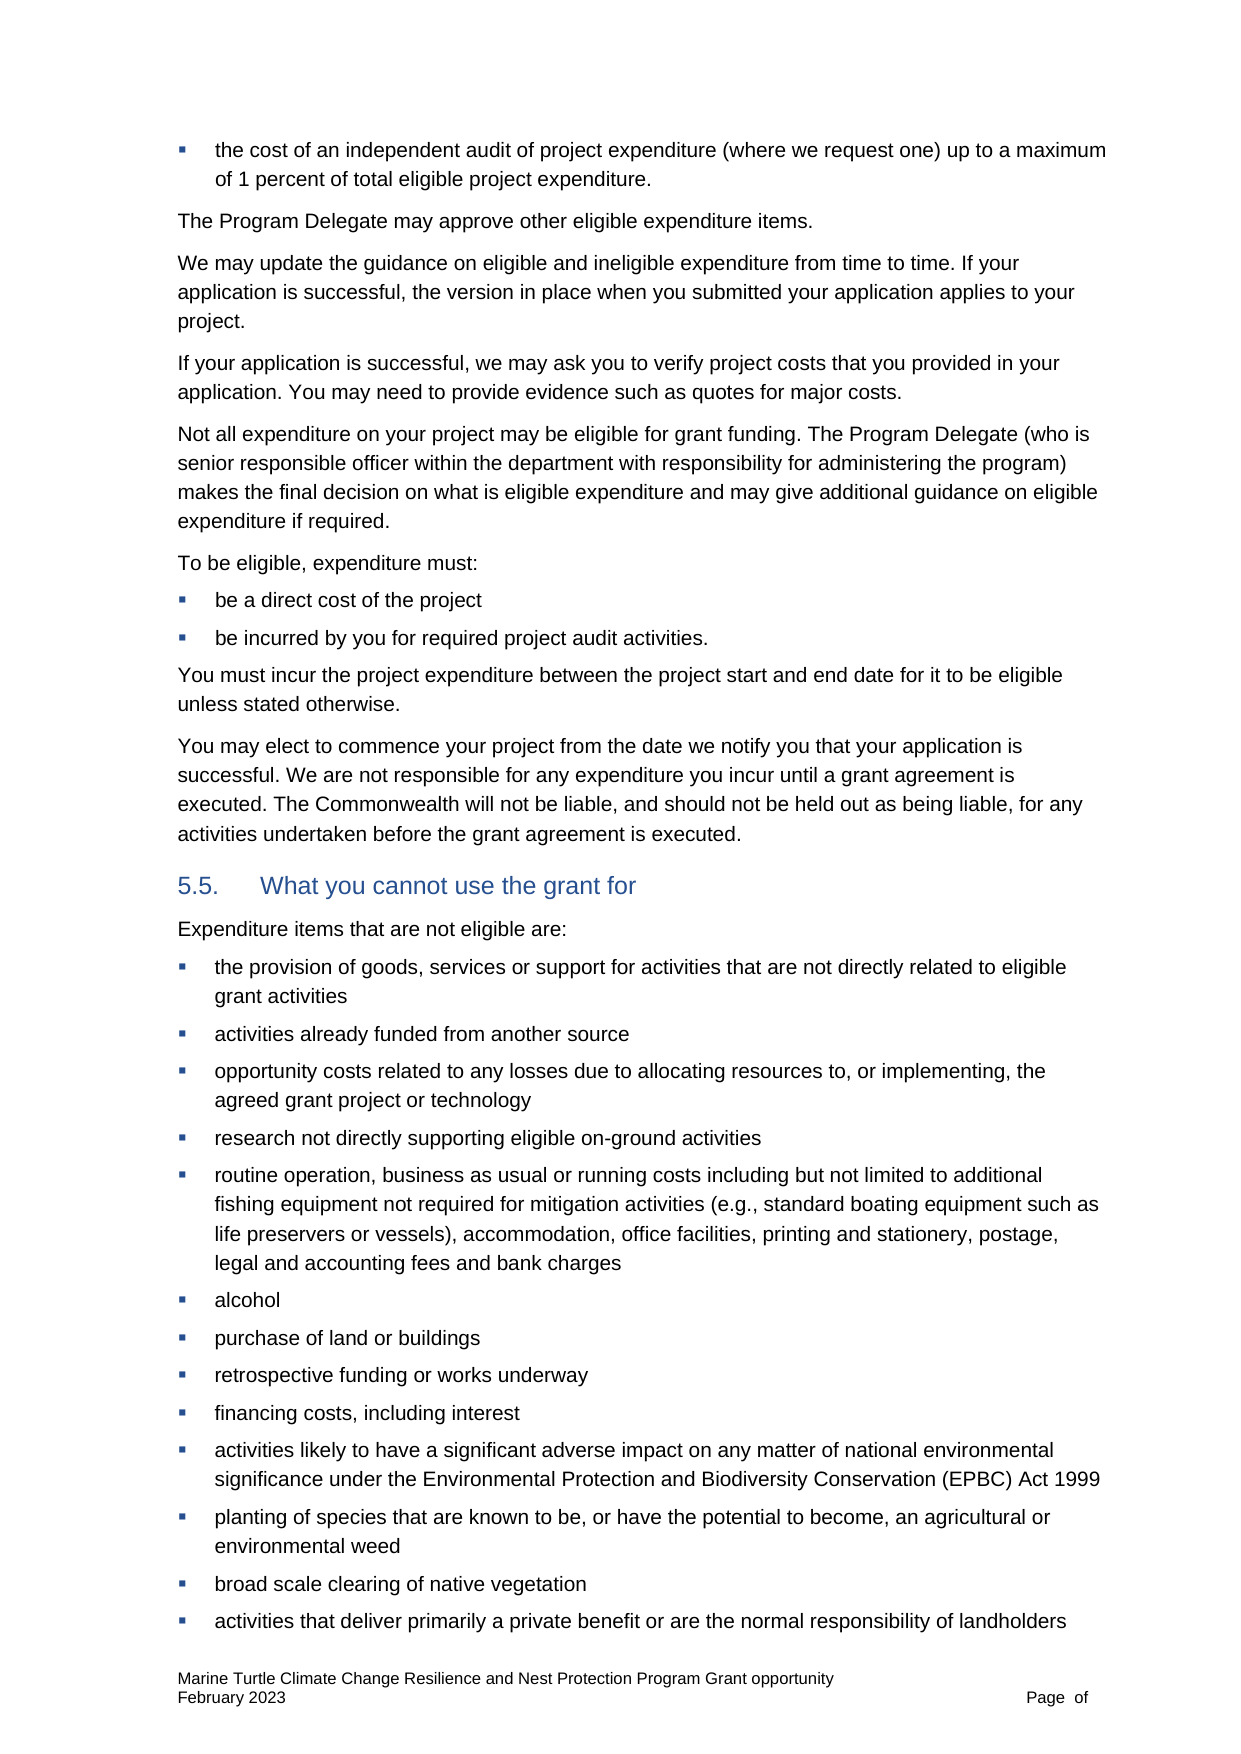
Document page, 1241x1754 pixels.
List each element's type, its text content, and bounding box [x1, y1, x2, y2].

list activities that deliver primarily a private benefit or are the normal responsibility of landholders [177, 1604, 1107, 1633]
list research not directly supporting eligible on-ground activities [177, 1120, 1107, 1149]
list the provision of goods, services or support for activities that are not directly related to eligible grant activities [177, 949, 1107, 1008]
list the cost of an independent audit of project expenditure (where we request one) up to a maximum of 1 percent of total eligible project expenditure. [177, 133, 1107, 191]
list The Program Delegate may approve other eligible expenditure items. [177, 204, 1107, 233]
list Not all expenditure on your project may be eligible for grant funding. The Program Delegate (who is senior responsible officer within the department with responsibility for administering the program) makes the final decision on what is eligible expenditure and may give additional guidance on eligible expenditure if required. [177, 416, 1107, 533]
list activities already funded from another source [177, 1016, 1107, 1045]
list alcohol [177, 1283, 1107, 1312]
list be a direct cost of the project [177, 583, 1107, 612]
text We may update the guidance on eligible and ineligible expenditure from time to time. If your application is successful, the version in place when you submitted your application applies to your project. [177, 245, 1107, 333]
text To be eligible, expenditure must: [177, 545, 1107, 574]
text Expenditure items that are not eligible are: [177, 912, 1107, 941]
subtitle What you cannot use the grant for [177, 870, 1107, 899]
list You must incur the project expenditure between the project start and end date for it to be eligible unless stated otherwise. [177, 658, 1107, 716]
list You may elect to commence your project from the date we notify you that your application is successful. We are not responsible for any expenditure you incur until a grant agreement is executed. The Commonwealth will not be liable, and should not be held out as being liable, for any activities undertaken before the grant agreement is executed. [177, 729, 1107, 845]
list retrospective funding or works underway [177, 1358, 1107, 1387]
list planting of species that are known to be, or have the potential to become, an agricultural or environmental weed [177, 1499, 1107, 1558]
list purchase of land or buildings [177, 1320, 1107, 1349]
list opportunity costs related to any losses due to allocating resources to, or implementing, the agreed grant project or technology [177, 1054, 1107, 1112]
list activities likely to have a significant adverse impact on any matter of national environmental significance under the Environmental Protection and Biodiversity Conservation (EPBC) Act 1999 [177, 1433, 1107, 1491]
list If your application is successful, we may ask you to verify project costs that you provided in your application. You may need to provide evidence such as quotes for major costs. [177, 345, 1107, 404]
list broad scale clearing of native vegetation [177, 1566, 1107, 1595]
list routine operation, business as usual or running costs including but not limited to additional fishing equipment not required for mitigation activities (e.g., standard boating equipment such as life preservers or vessels), accommodation, office facilities, printing and stationery, postage, legal and accounting fees and bank charges [177, 1158, 1107, 1274]
list be incurred by you for required project audit activities. [177, 620, 1107, 649]
list financing costs, including interest [177, 1395, 1107, 1424]
